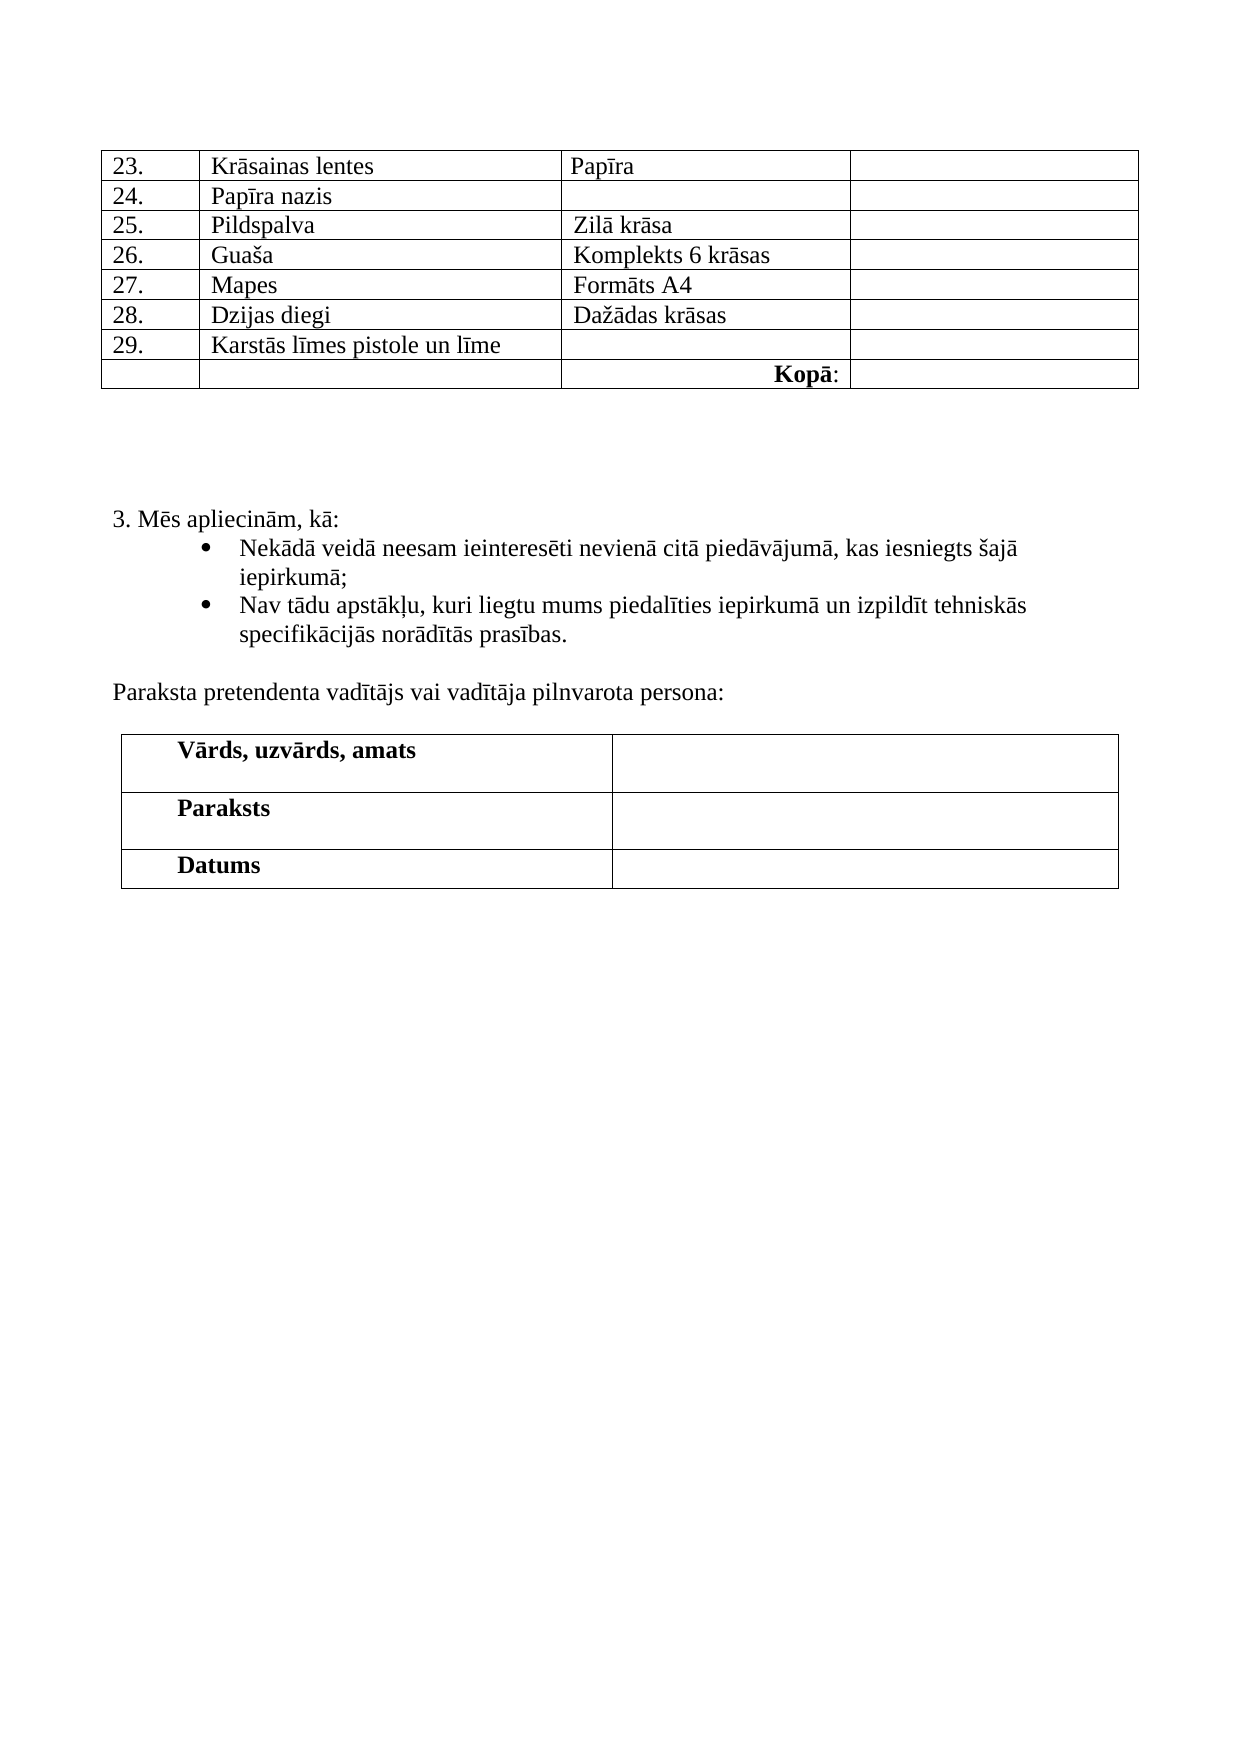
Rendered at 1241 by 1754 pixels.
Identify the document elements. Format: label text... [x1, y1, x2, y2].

list Nav tādu apstākļu, kuri liegtu mums piedalīties iepirkumā un izpildīt tehniskās specifikācijās norādītās prasības. [202, 591, 1128, 648]
table_cell [613, 850, 1118, 888]
table_cell Papīra nazis [200, 181, 561, 209]
table_cell Datums [122, 850, 612, 888]
list Nekādā veidā neesam ieinteresēti nevienā citā piedāvājumā, kas iesniegts šajā iepirkumā; [202, 533, 1128, 591]
table_cell Guaša [200, 240, 561, 269]
table_cell 23. [102, 151, 199, 180]
table_cell Mapes [200, 270, 561, 299]
table_cell 26. [102, 240, 199, 269]
table_cell Dažādas krāsas [562, 300, 850, 329]
table_cell [851, 300, 1138, 329]
table_cell 28. [102, 300, 199, 329]
table_cell Paraksts [122, 793, 612, 849]
table_cell [562, 330, 850, 358]
table_cell [102, 360, 199, 388]
table_cell 25. [102, 211, 199, 239]
table_cell Dzijas diegi [200, 300, 561, 329]
table_cell [851, 211, 1138, 239]
table_cell [562, 181, 850, 209]
table_cell [851, 360, 1138, 388]
table_cell Komplekts 6 krāsas [562, 240, 850, 269]
table_cell 24. [102, 181, 199, 209]
table_cell [851, 330, 1138, 358]
table_cell Papīra [562, 151, 850, 180]
table_cell [851, 181, 1138, 209]
table_cell [613, 793, 1118, 849]
table_header Vārds, uzvārds, amats [122, 735, 612, 792]
table_cell 29. [102, 330, 199, 358]
table_cell [851, 240, 1138, 269]
table_cell Kopā: [562, 360, 850, 388]
table_cell Zilā krāsa [562, 211, 850, 239]
table_cell Krāsainas lentes [200, 151, 561, 180]
table_cell Pildspalva [200, 211, 561, 239]
text 3. Mēs apliecinām, kā: [112, 504, 1128, 533]
table_cell Formāts A4 [562, 270, 850, 299]
text Paraksta pretendenta vadītājs vai vadītāja pilnvarota persona: [112, 677, 1128, 706]
table_cell [851, 270, 1138, 299]
table_header [613, 735, 1118, 792]
table_cell [851, 151, 1138, 180]
table_cell Karstās līmes pistole un līme [200, 330, 561, 358]
table_cell [200, 360, 561, 388]
table_cell 27. [102, 270, 199, 299]
